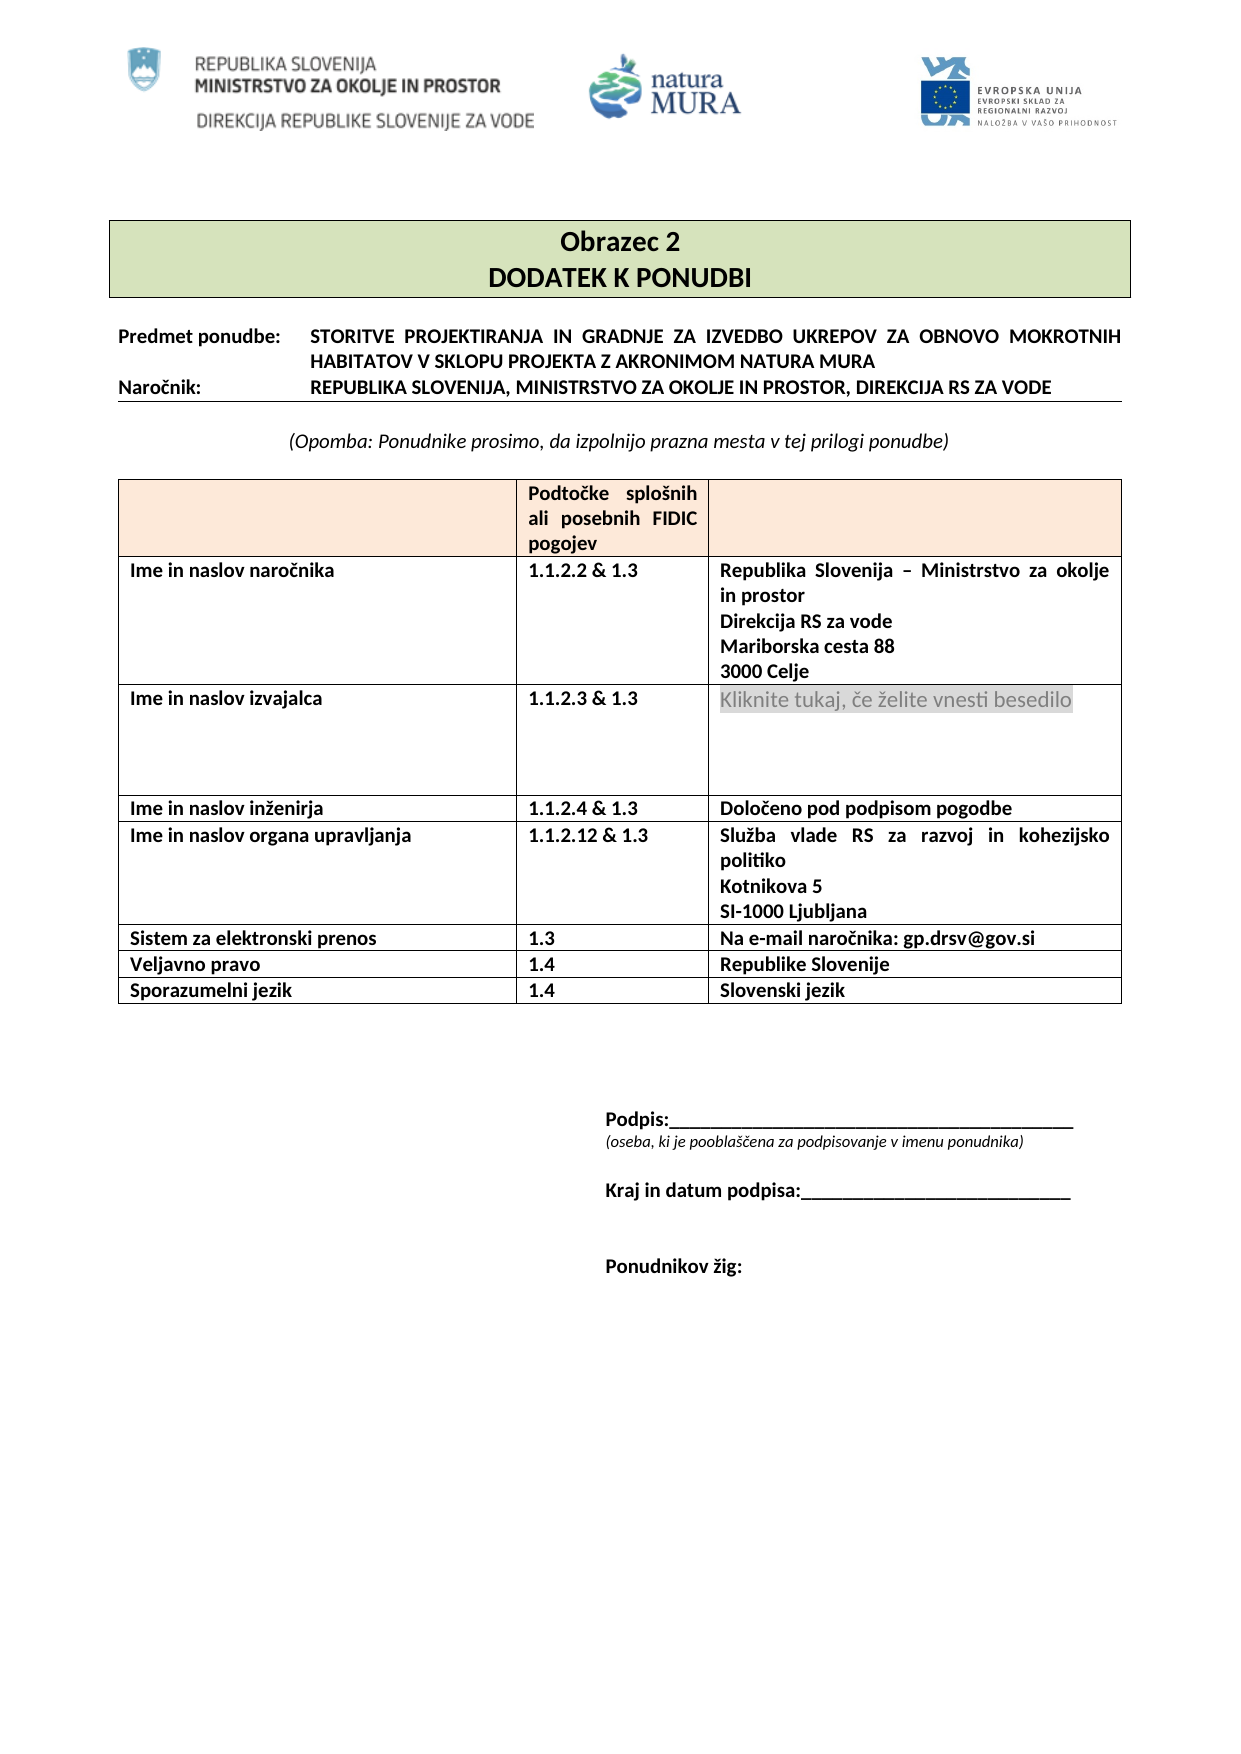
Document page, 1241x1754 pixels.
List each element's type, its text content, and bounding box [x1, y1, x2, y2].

table_cell Služba vlade RS za razvoj in kohezijsko politiko Kotnikova 5 SI-1000 Ljubljana [709, 822, 1121, 924]
text Obrazec 2 [110, 221, 1130, 256]
table_cell Sporazumelni jezik [119, 978, 516, 1003]
table_cell Sistem za elektronski prenos [119, 925, 516, 950]
table_cell Ime in naslov izvajalca [119, 685, 516, 794]
table_cell 1.1.2.4 & 1.3 [517, 796, 708, 821]
text Podpis:_______________________________________ [605, 1106, 1122, 1131]
table_header [119, 480, 516, 556]
table_cell 1.1.2.3 & 1.3 [517, 685, 708, 794]
text Kraj in datum podpisa:__________________________ [532, 1177, 1122, 1202]
text Naročnik: REPUBLIKA SLOVENIJA, MINISTRSTVO ZA OKOLJE IN PROSTOR, DIREKCIJA RS ZA VODE [118, 374, 1122, 401]
table_cell Določeno pod podpisom pogodbe [709, 796, 1121, 821]
table_cell Ime in naslov naročnika [119, 557, 516, 684]
text DODATEK K PONUDBI [110, 256, 1130, 297]
table_cell 1.1.2.2 & 1.3 [517, 557, 708, 684]
table_cell Republike Slovenije [709, 951, 1121, 977]
text (Opomba: Ponudnike prosimo, da izpolnijo prazna mesta v tej prilogi ponudbe) [118, 428, 1122, 453]
table_cell Republika Slovenija – Ministrstvo za okolje in prostor Direkcija RS za vode Mariborska cesta 88 3000 Celje [709, 557, 1121, 684]
table_cell 1.4 [517, 978, 708, 1003]
picture [127, 47, 534, 131]
picture [582, 47, 760, 131]
table_cell 1.3 [517, 925, 708, 950]
table_cell Ime in naslov inženirja [119, 796, 516, 821]
table_cell [709, 685, 1121, 794]
table_header Podtočke splošnih ali posebnih FIDIC pogojev [517, 480, 708, 556]
table_cell Na e-mail naročnika: gp.drsv@gov.si [709, 925, 1121, 950]
table_cell Ime in naslov organa upravljanja [119, 822, 516, 924]
picture [908, 48, 1123, 132]
text (oseba, ki je pooblaščena za podpisovanje v imenu ponudnika) [605, 1131, 1122, 1152]
table_cell Slovenski jezik [709, 978, 1121, 1003]
table_cell 1.4 [517, 951, 708, 977]
table_header [709, 480, 1121, 556]
table_cell 1.1.2.12 & 1.3 [517, 822, 708, 924]
text Ponudnikov žig: [605, 1253, 1122, 1279]
text Predmet ponudbe: STORITVE PROJEKTIRANJA IN GRADNJE ZA IZVEDBO UKREPOV ZA OBNOVO MOKROTNIH HABITATOV V SKLOPU PROJEKTA Z AKRONIMOM NATURA MURA [118, 323, 1122, 374]
table_cell Veljavno pravo [119, 951, 516, 977]
